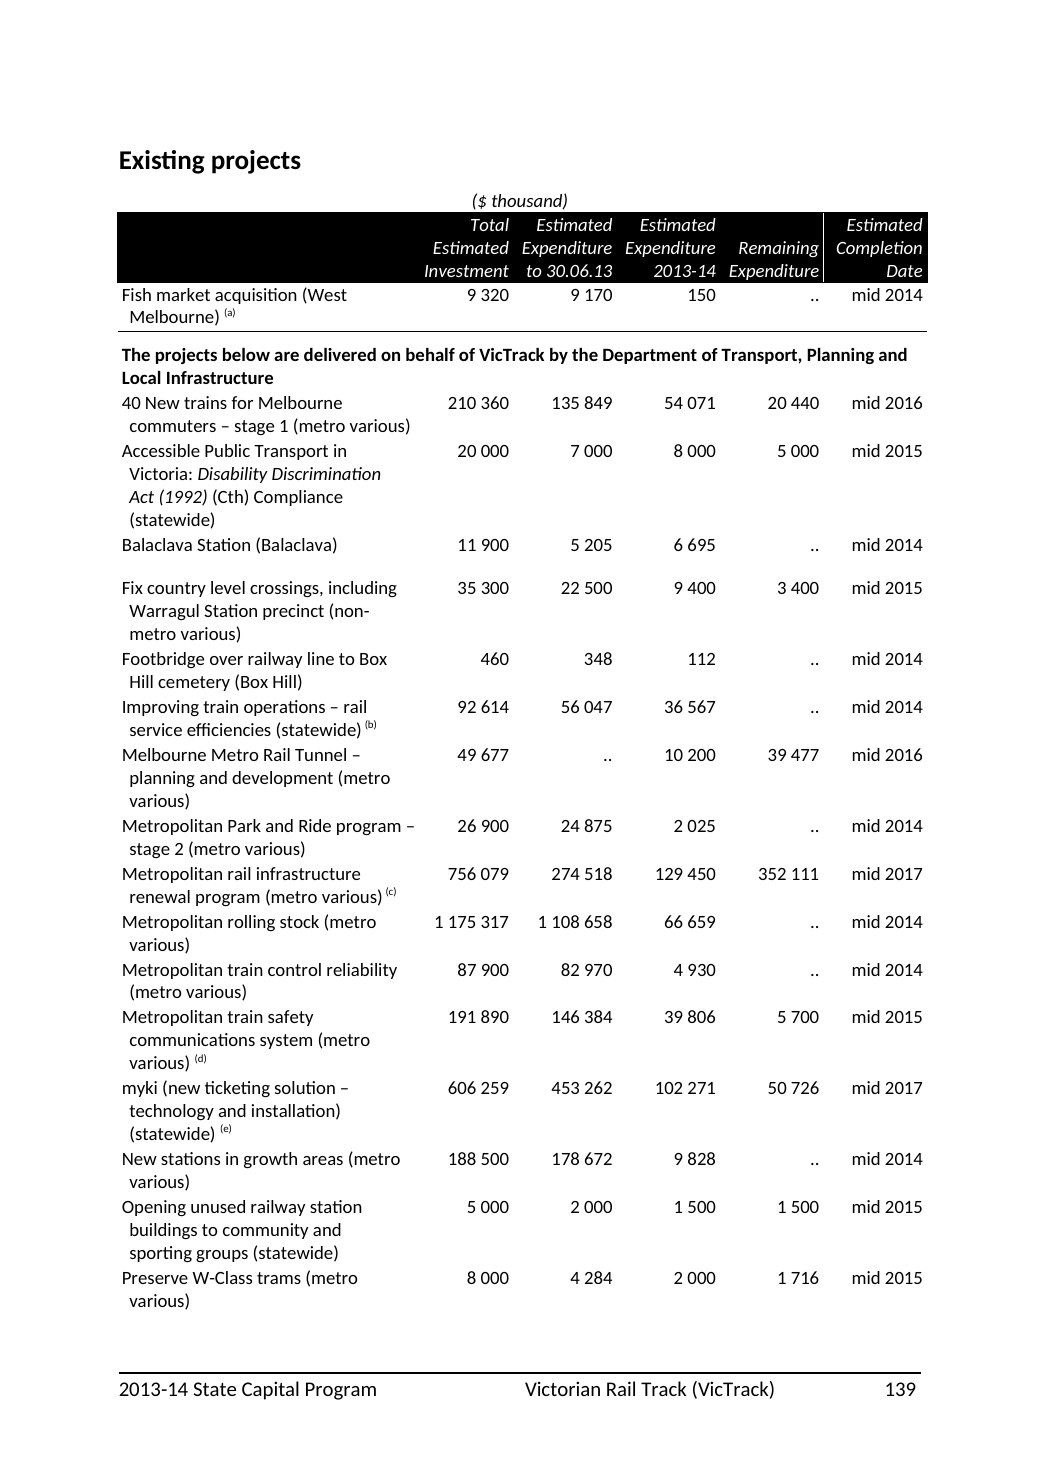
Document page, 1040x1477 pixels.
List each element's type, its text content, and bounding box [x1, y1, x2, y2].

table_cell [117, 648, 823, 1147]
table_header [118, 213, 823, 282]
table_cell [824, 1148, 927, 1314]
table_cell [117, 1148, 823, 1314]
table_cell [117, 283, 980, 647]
subtitle Existing projects [118, 143, 921, 177]
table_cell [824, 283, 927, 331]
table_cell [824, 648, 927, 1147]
text ($ thousand) [118, 189, 921, 212]
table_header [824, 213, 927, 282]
